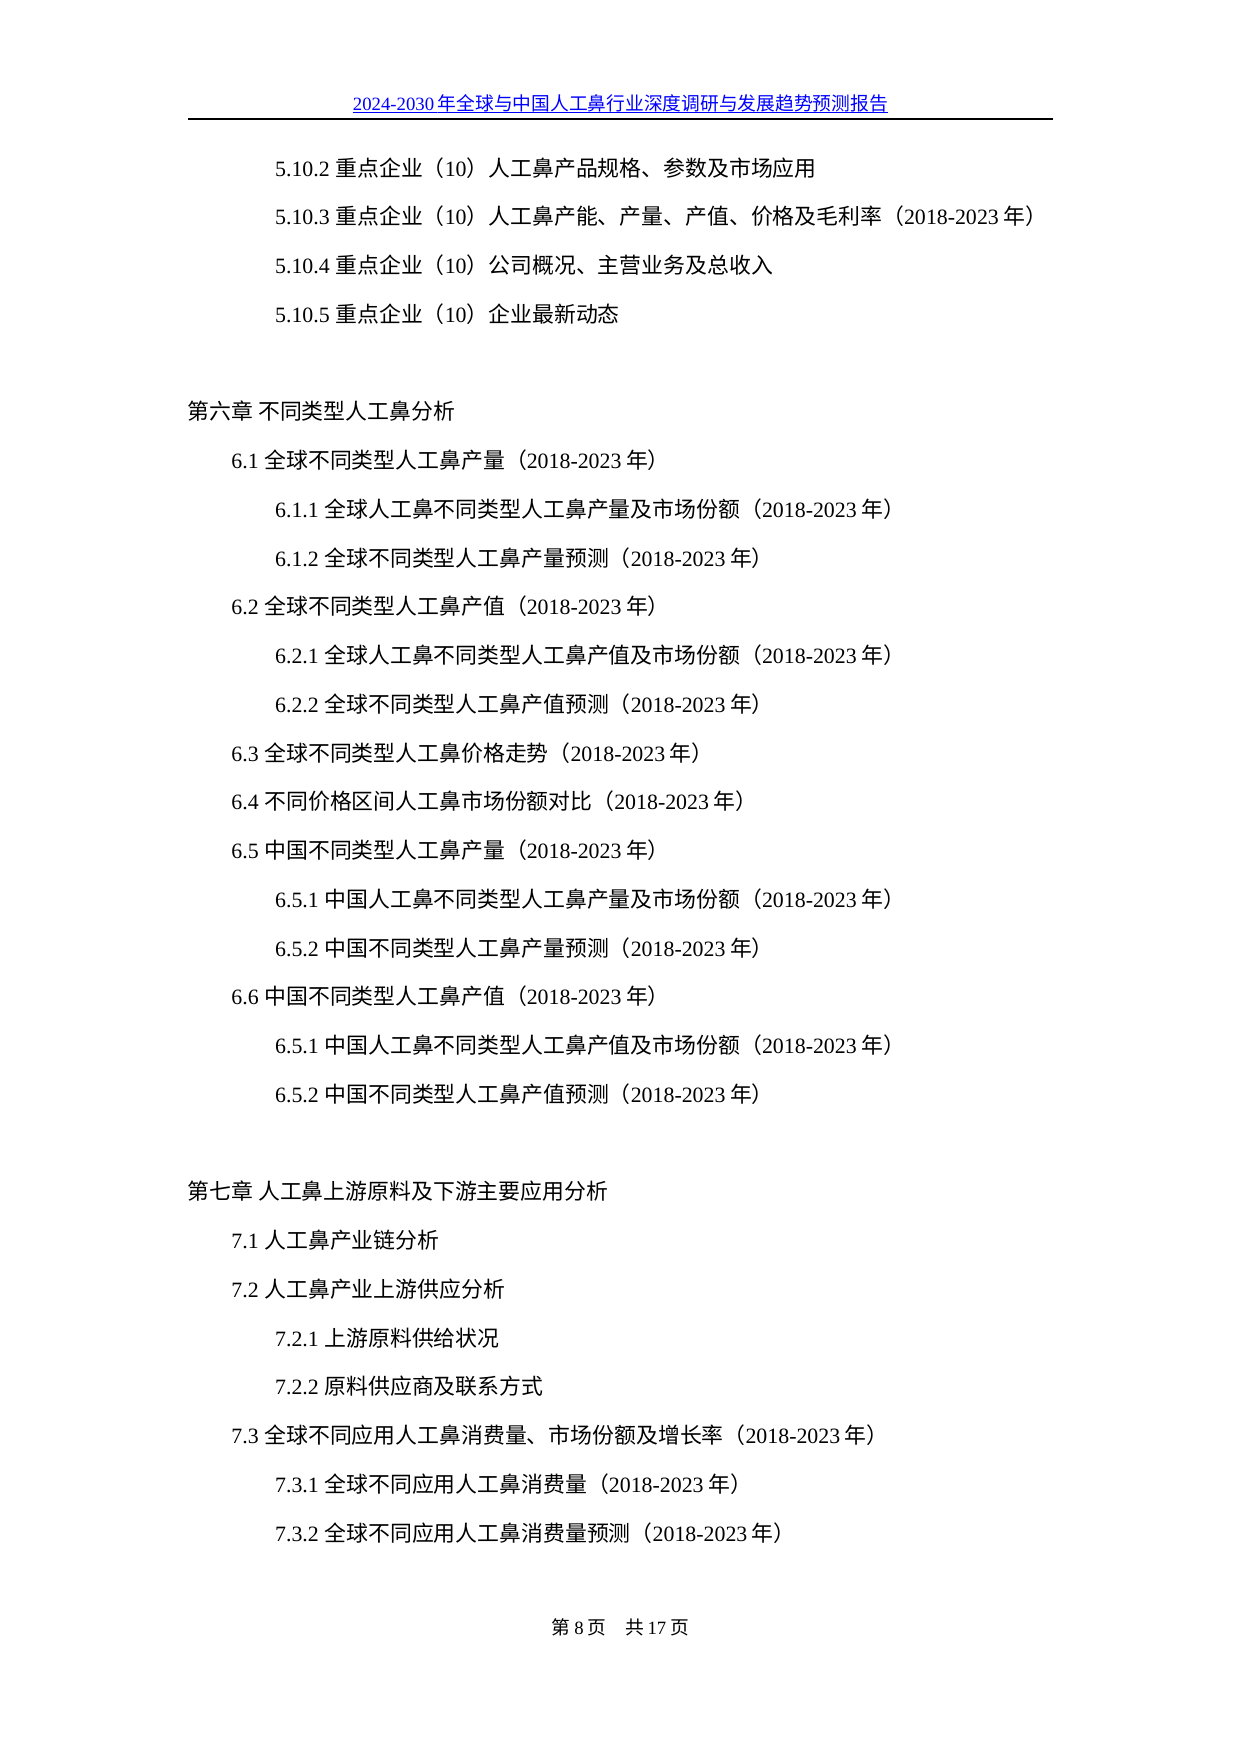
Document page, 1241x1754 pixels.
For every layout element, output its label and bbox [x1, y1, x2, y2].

text [187, 150, 1053, 1548]
